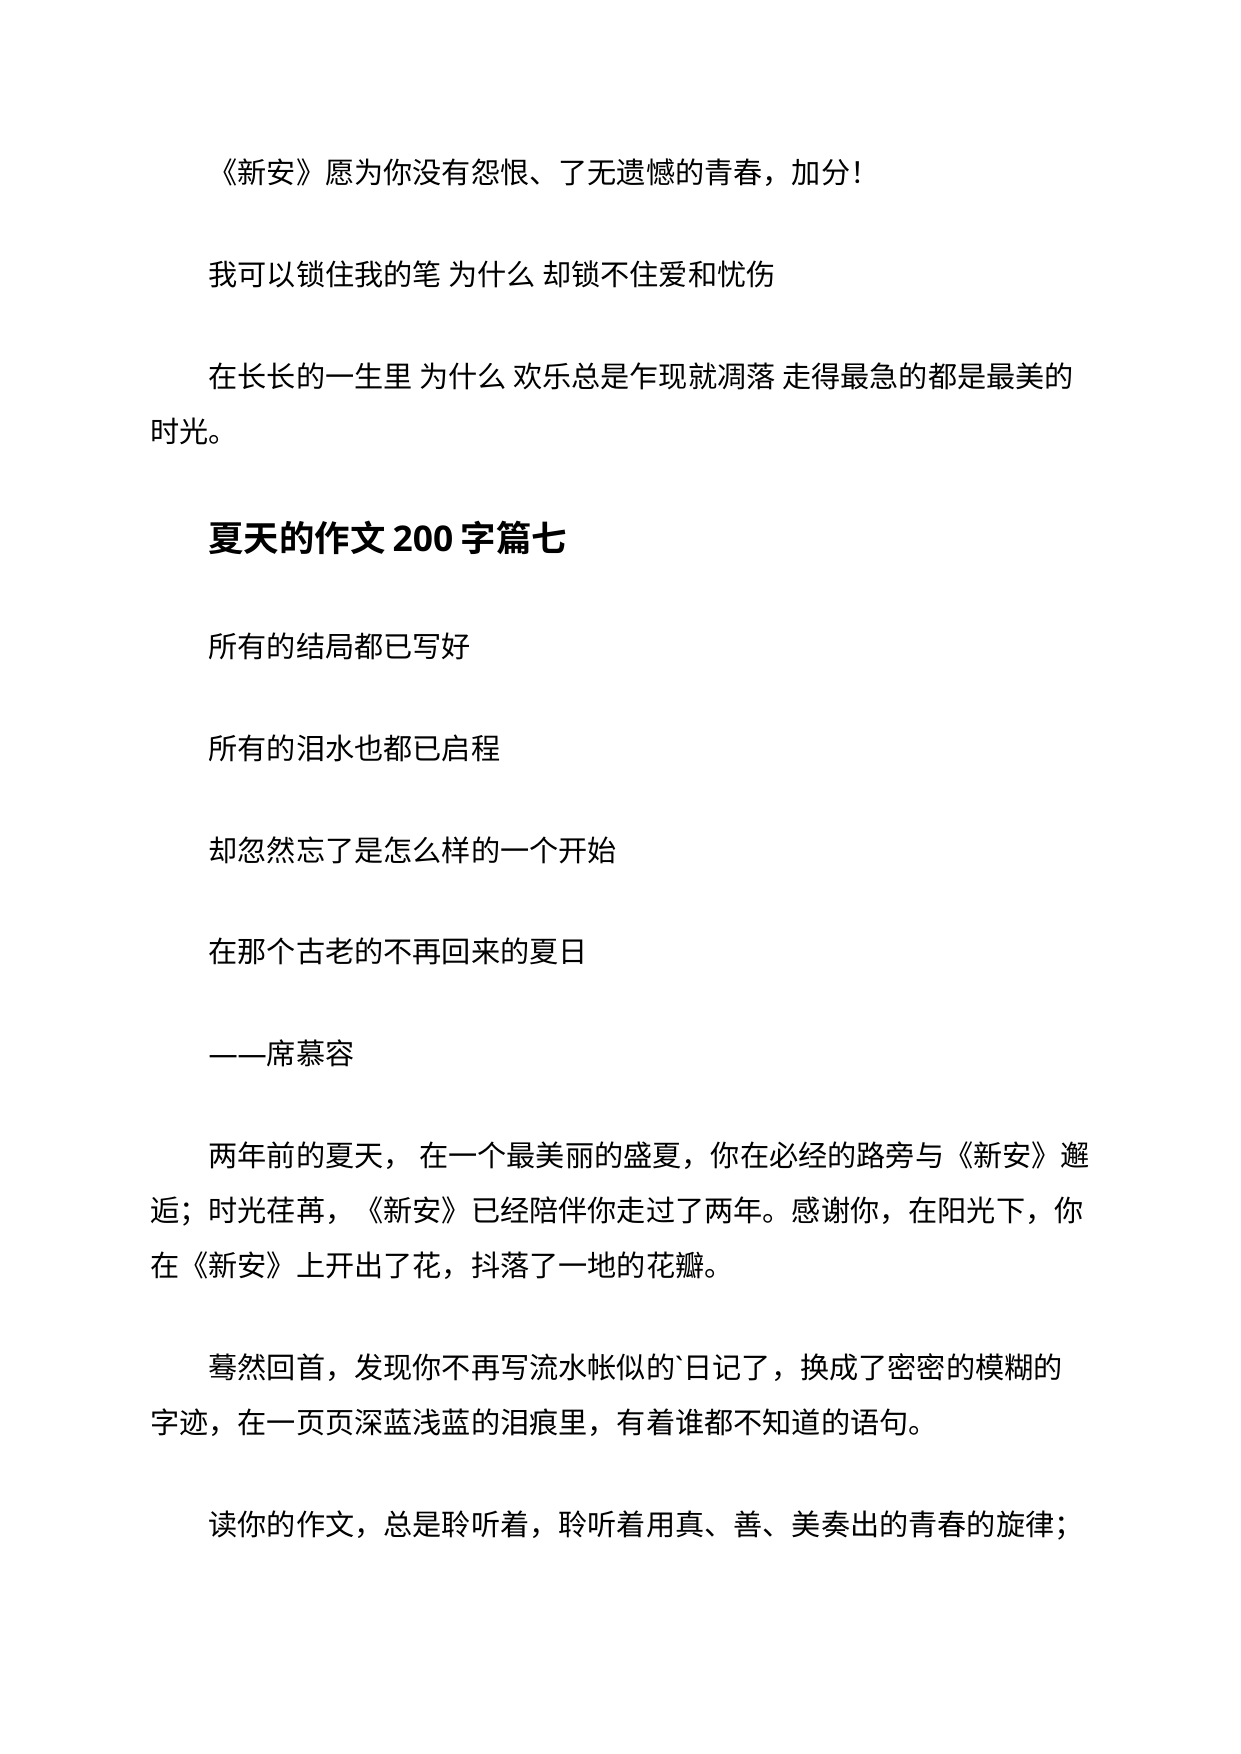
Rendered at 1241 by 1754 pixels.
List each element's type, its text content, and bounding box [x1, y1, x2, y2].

text 蓦然回首，发现你不再写流水帐似的`日记了，换成了密密的模糊的字迹，在一页页深蓝浅蓝的泪痕里，有着谁都不知道的语句。 [150, 1344, 1090, 1442]
text 读你的作文，总是聆听着，聆听着用真、善、美奏出的青春的旋律； [150, 1501, 1090, 1543]
text 《新安》愿为你没有怨恨、了无遗憾的青春，加分！ [150, 150, 1090, 192]
text 我可以锁住我的笔 为什么 却锁不住爱和忧伤 [150, 252, 1090, 294]
text 夏天的作文200字篇七 [150, 510, 1090, 562]
text 却忽然忘了是怎么样的一个开始 [150, 827, 1090, 869]
text 所有的泪水也都已启程 [150, 726, 1090, 768]
text 在长长的一生里 为什么 欢乐总是乍现就凋落 走得最急的都是最美的时光。 [150, 353, 1090, 451]
text 所有的结局都已写好 [150, 624, 1090, 666]
text 两年前的夏天， 在一个最美丽的盛夏，你在必经的路旁与《新安》邂逅；时光荏苒，《新安》已经陪伴你走过了两年。感谢你，在阳光下，你在《新安》上开出了花，抖落了一地的花瓣。 [150, 1133, 1090, 1285]
text ——席慕容 [150, 1031, 1090, 1073]
text 在那个古老的不再回来的夏日 [150, 929, 1090, 971]
